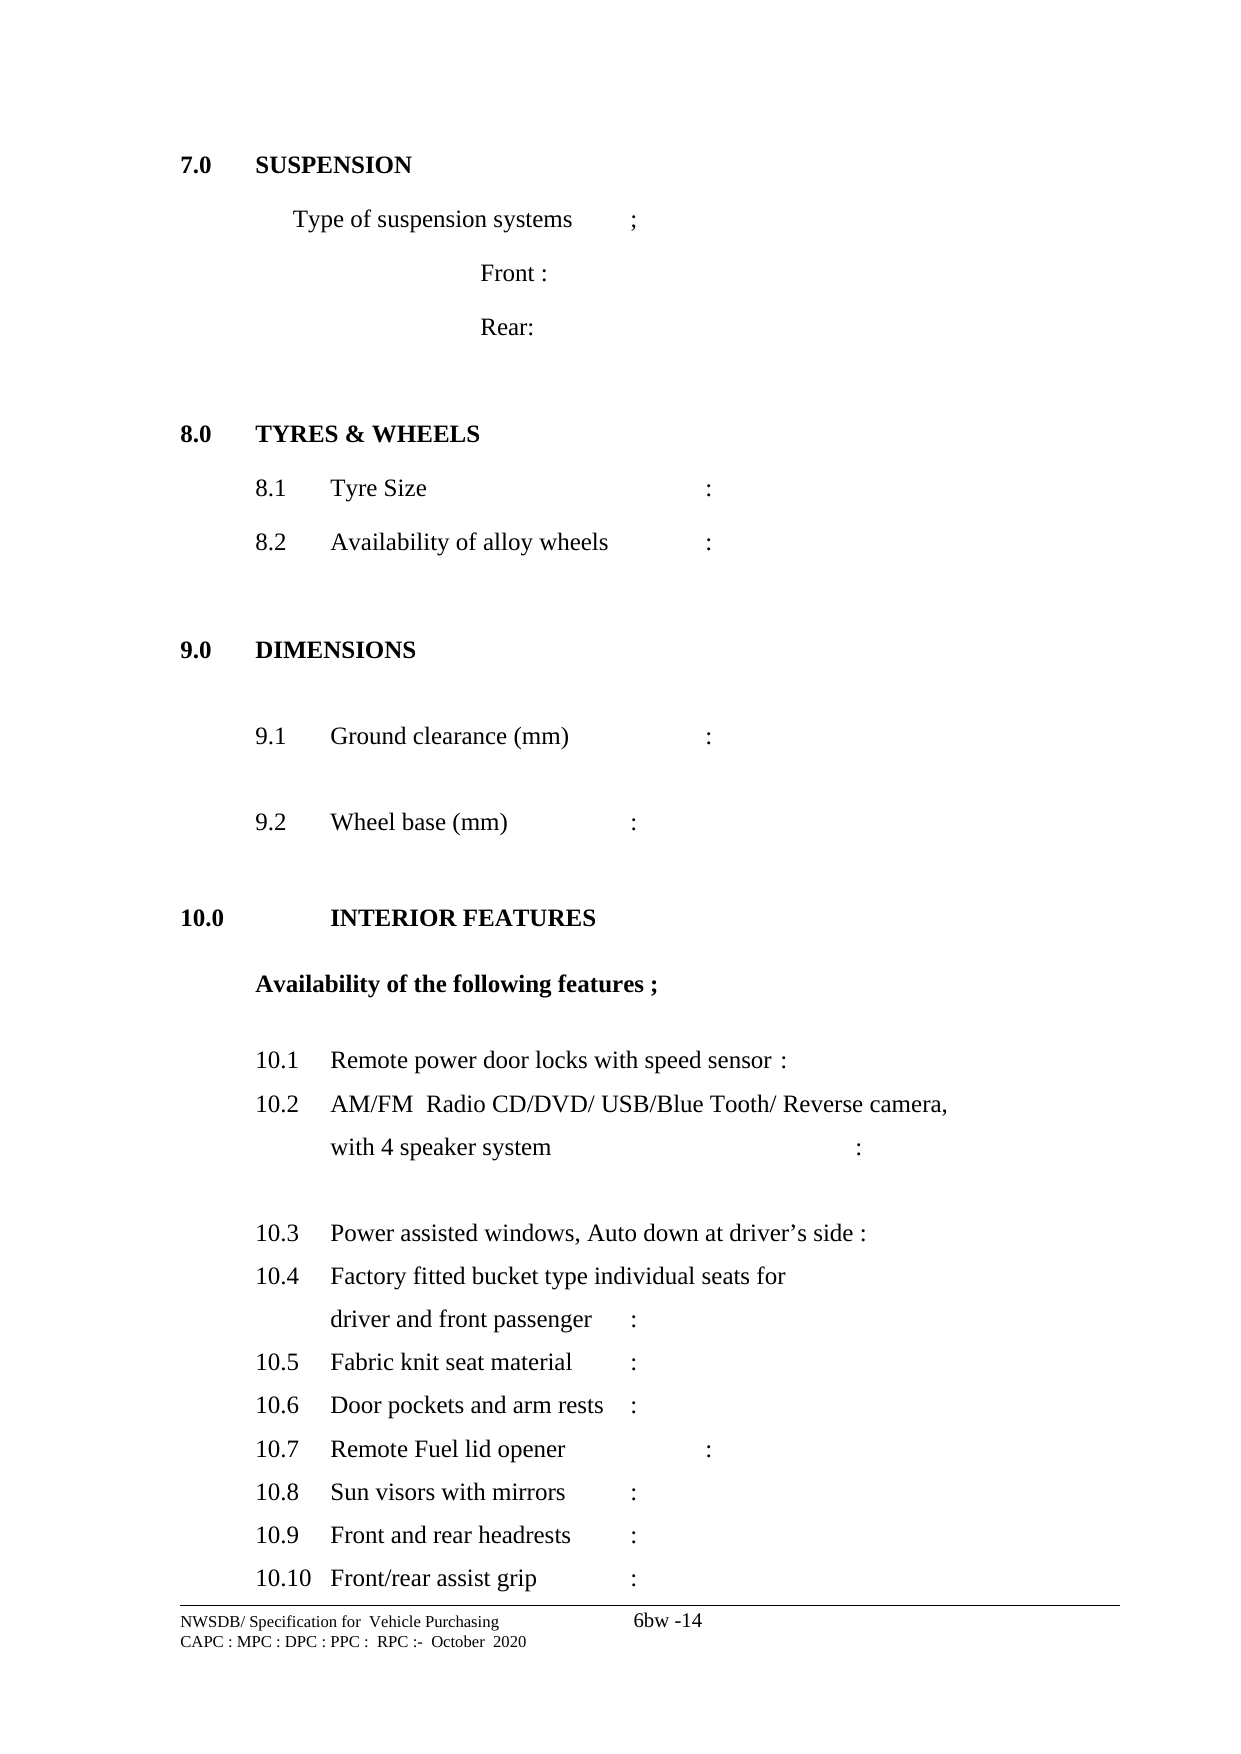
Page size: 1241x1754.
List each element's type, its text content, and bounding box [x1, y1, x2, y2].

text with 4 speaker system : [293, 1132, 1120, 1161]
list Door pockets and arm rests : [255, 1391, 1120, 1419]
list Remote power door locks with speed sensor : [255, 1046, 1120, 1074]
list INTERIOR FEATURES [180, 903, 1120, 932]
text 8.1 Tyre Size : [218, 473, 1120, 502]
text Front : [293, 258, 1120, 286]
text driver and front passenger : [293, 1304, 1120, 1333]
text Rear: [293, 312, 1120, 340]
list Front/rear assist grip : [255, 1563, 1120, 1592]
list SUSPENSION [180, 150, 1120, 179]
list TYRES & WHEELS [180, 419, 1120, 448]
text 9.2 Wheel base (mm) : [255, 807, 1120, 836]
list Remote Fuel lid opener : [255, 1434, 1120, 1462]
list Ground clearance (mm) : [255, 721, 1120, 750]
list Front and rear headrests : [255, 1520, 1120, 1549]
list Factory fitted bucket type individual seats for [255, 1261, 1120, 1290]
list AM/FM Radio CD/DVD/ USB/Blue Tooth/ Reverse camera, [255, 1089, 1120, 1117]
list DIMENSIONS [180, 635, 1120, 663]
text 8.2 Availability of alloy wheels : [218, 527, 1120, 556]
text Type of suspension systems ; [293, 204, 1120, 233]
text Availability of the following features ; [218, 969, 1120, 998]
list Fabric knit seat material : [255, 1347, 1120, 1376]
list Sun visors with mirrors : [255, 1477, 1120, 1506]
list Power assisted windows, Auto down at driver’s side : [255, 1218, 1120, 1247]
